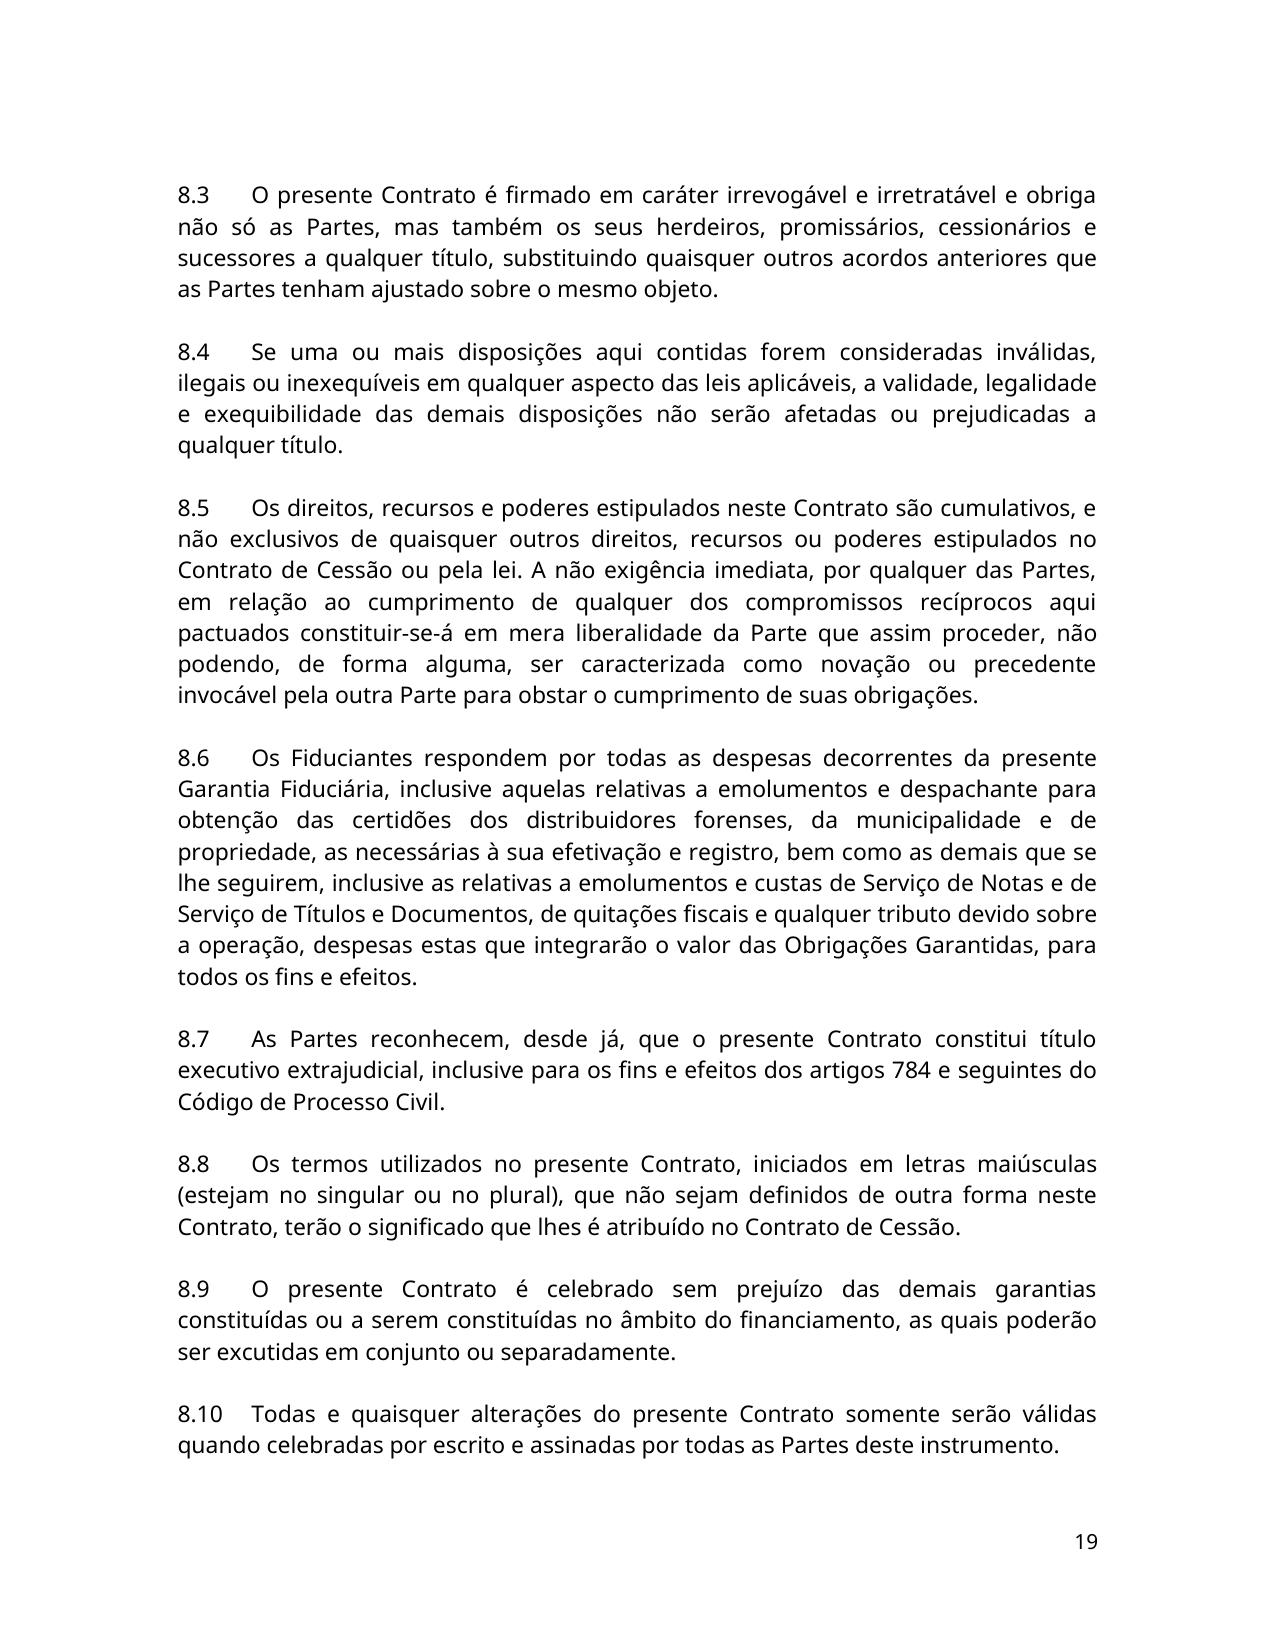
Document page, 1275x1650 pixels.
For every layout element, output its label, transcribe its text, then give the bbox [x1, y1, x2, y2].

text 8.4 Se uma ou mais disposições aqui contidas forem consideradas inválidas, ilegais ou inexequíveis em qualquer aspecto das leis aplicáveis, a validade, legalidade e exequibilidade das demais disposições não serão afetadas ou prejudicadas a qualquer título. [177, 335, 1098, 460]
text 8.5 Os direitos, recursos e poderes estipulados neste Contrato são cumulativos, e não exclusivos de quaisquer outros direitos, recursos ou poderes estipulados no Contrato de Cessão ou pela lei. A não exigência imediata, por qualquer das Partes, em relação ao cumprimento de qualquer dos compromissos recíprocos aqui pactuados constituir-se-á em mera liberalidade da Parte que assim proceder, não podendo, de forma alguma, ser caracterizada como novação ou precedente invocável pela outra Parte para obstar o cumprimento de suas obrigações. [177, 491, 1098, 710]
text 8.7 As Partes reconhecem, desde já, que o presente Contrato constitui título executivo extrajudicial, inclusive para os fins e efeitos dos artigos 784 e seguintes do Código de Processo Civil. [177, 1023, 1098, 1116]
text 8.3 O presente Contrato é firmado em caráter irrevogável e irretratável e obriga não só as Partes, mas também os seus herdeiros, promissários, cessionários e sucessores a qualquer título, substituindo quaisquer outros acordos anteriores que as Partes tenham ajustado sobre o mesmo objeto. [177, 179, 1098, 304]
text 8.9 O presente Contrato é celebrado sem prejuízo das demais garantias constituídas ou a serem constituídas no âmbito do financiamento, as quais poderão ser excutidas em conjunto ou separadamente. [177, 1273, 1098, 1366]
text 8.10 Todas e quaisquer alterações do presente Contrato somente serão válidas quando celebradas por escrito e assinadas por todas as Partes deste instrumento. [177, 1398, 1098, 1460]
text 8.6 Os Fiduciantes respondem por todas as despesas decorrentes da presente Garantia Fiduciária, inclusive aquelas relativas a emolumentos e despachante para obtenção das certidões dos distribuidores forenses, da municipalidade e de propriedade, as necessárias à sua efetivação e registro, bem como as demais que se lhe seguirem, inclusive as relativas a emolumentos e custas de Serviço de Notas e de Serviço de Títulos e Documentos, de quitações fiscais e qualquer tributo devido sobre a operação, despesas estas que integrarão o valor das Obrigações Garantidas, para todos os fins e efeitos. [177, 741, 1098, 991]
text 8.8 Os termos utilizados no presente Contrato, iniciados em letras maiúsculas (estejam no singular ou no plural), que não sejam definidos de outra forma neste Contrato, terão o significado que lhes é atribuído no Contrato de Cessão. [177, 1148, 1098, 1241]
